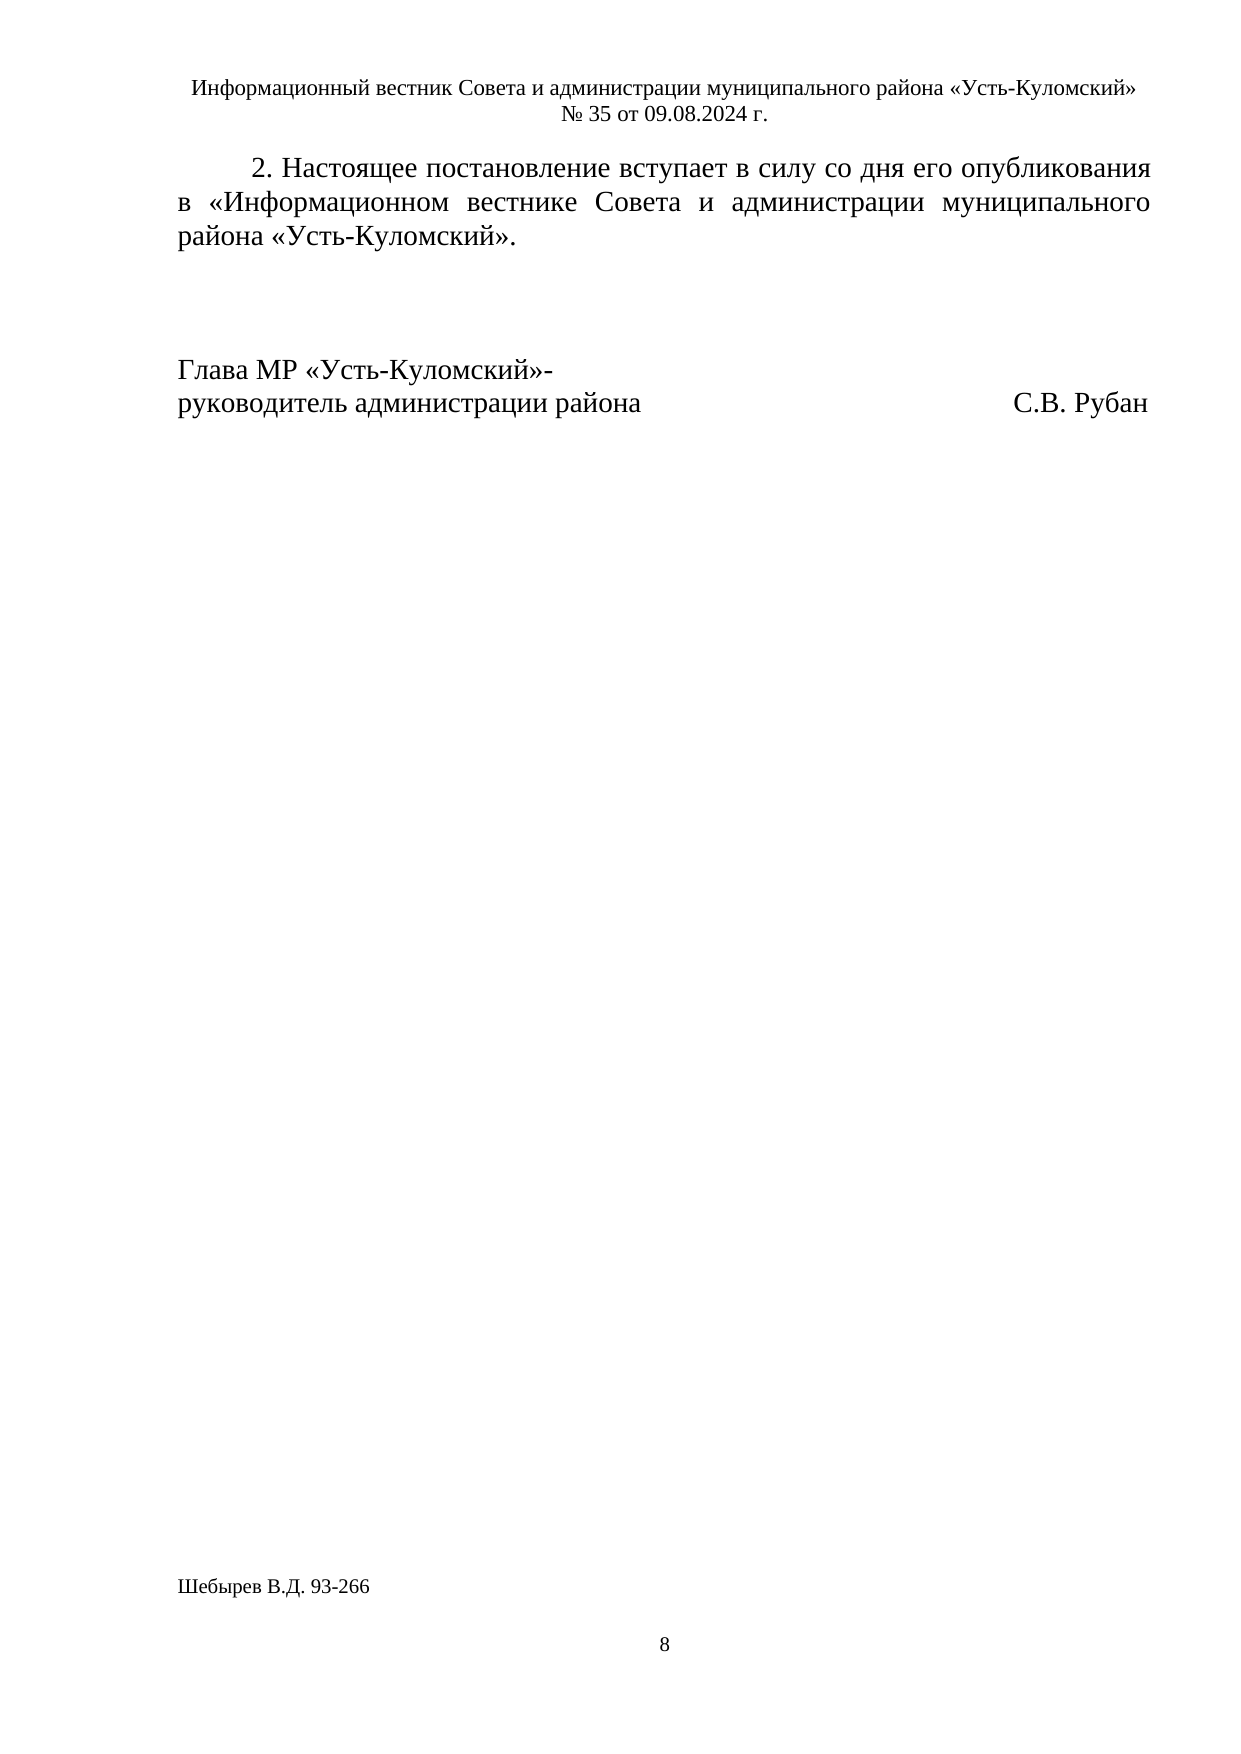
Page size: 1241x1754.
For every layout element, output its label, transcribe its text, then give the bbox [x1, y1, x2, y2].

text Шебырев В.Д. 93-266 [177, 1574, 1152, 1598]
text 2. Настоящее постановление вступает в силу со дня его опубликования в «Информационном вестнике Совета и администрации муниципального района «Усть-Куломский». [177, 151, 1152, 251]
text Глава МР «Усть-Куломский»- [177, 352, 1152, 385]
text руководитель администрации района С.В. Рубан [177, 385, 1152, 419]
